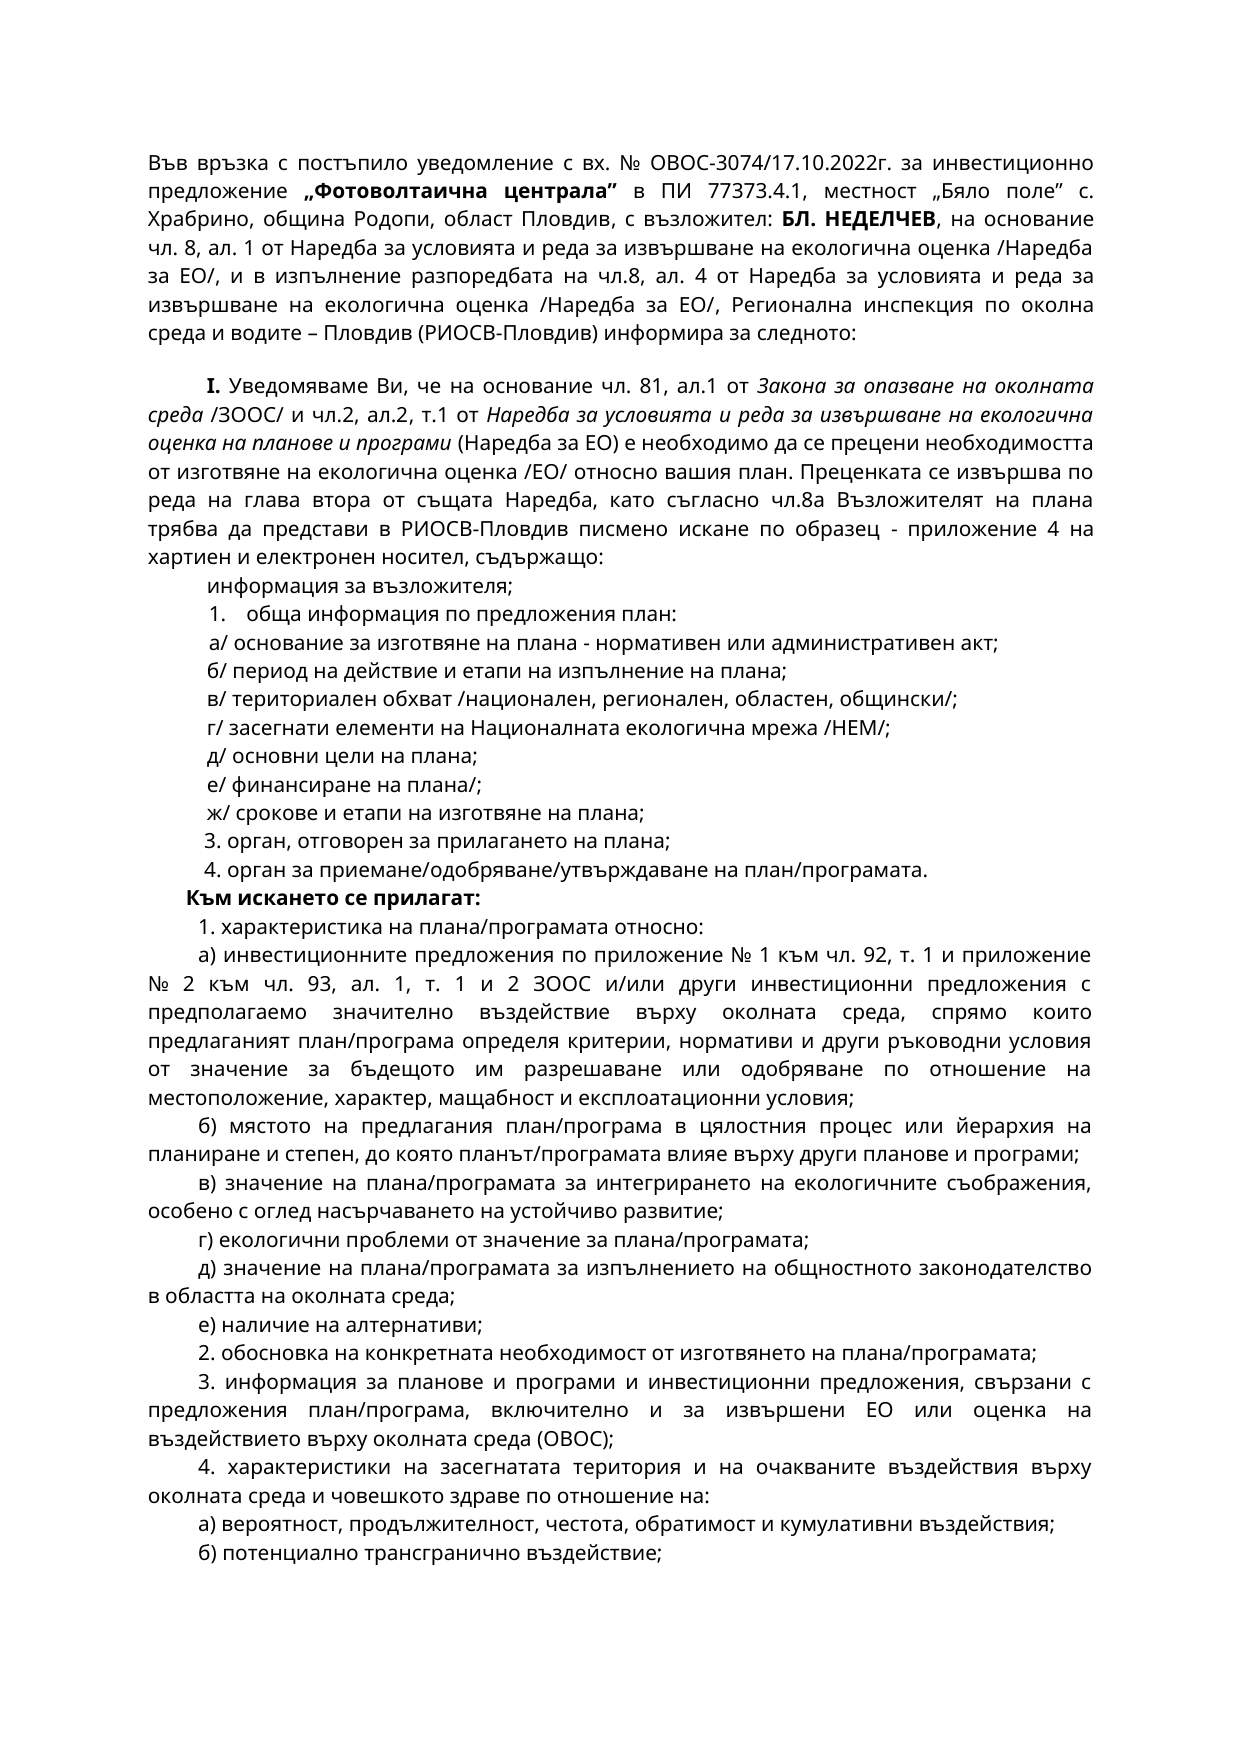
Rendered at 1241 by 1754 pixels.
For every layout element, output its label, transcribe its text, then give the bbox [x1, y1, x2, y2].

text а) инвестиционните предложения по приложение № 1 към чл. 92, т. 1 и приложение № 2 към чл. 93, ал. 1, т. 1 и 2 ЗООС и/или други инвестиционни предложения с предполагаемо значително въздействие върху околната среда, спрямо които предлаганият план/програма определя критерии, нормативи и други ръководни условия от значение за бъдещото им разрешаване или одобряване по отношение на местоположение, характер, мащабност и експлоатационни условия; [148, 940, 1093, 1111]
text информация за възложителя; [148, 571, 1093, 599]
text а/ основание за изготвяне на плана - нормативен или административен акт; [208, 628, 1093, 656]
text д) значение на плана/програмата за изпълнението на общностното законодателство в областта на околната среда; [148, 1253, 1093, 1310]
text г) екологични проблеми от значение за плана/програмата; [148, 1225, 1093, 1253]
text в) значение на плана/програмата за интегрирането на екологичните съображения, особено с оглед насърчаването на устойчиво развитие; [148, 1168, 1093, 1225]
text г/ засегнати елементи на Националната екологична мрежа /НЕМ/; [185, 713, 1093, 741]
text ж/ срокове и етапи на изготвяне на плана; [185, 798, 1093, 827]
list обща информация по предложения план: [208, 599, 1093, 628]
text д/ основни цели на плана; [185, 741, 1093, 770]
text в/ териториален обхват /национален, регионален, областен, общински/; [185, 684, 1093, 713]
text е) наличие на алтернативи; [148, 1310, 1093, 1338]
text а) вероятност, продължителност, честота, обратимост и кумулативни въздействия; [148, 1509, 1093, 1538]
text б) мястото на предлагания план/програма в цялостния процес или йерархия на планиране и степен, до която планът/програмата влияе върху други планове и програми; [148, 1111, 1093, 1168]
text Във връзка с постъпило уведомление с вх. № ОВОС-3074/17.10.2022г. за инвестиционно предложение „Фотоволтаична централа” в ПИ 77373.4.1, местност „Бяло поле” с. Храбрино, община Родопи, област Пловдив, с възложител: БЛ. НЕДЕЛЧЕВ, на основание чл. 8, ал. 1 от Наредба за условията и реда за извършване на екологична оценка /Наредба за ЕО/, и в изпълнение разпоредбата на чл.8, ал. 4 от Наредба за условията и реда за извършване на екологична оценка /Наредба за ЕО/, Регионална инспекция по околна среда и водите – Пловдив (РИОСВ-Пловдив) информира за следното: [148, 148, 1094, 347]
text 3. информация за планове и програми и инвестиционни предложения, свързани с предложения план/програма, включително и за извършени ЕО или оценка на въздействието върху околната среда (ОВОС); [148, 1367, 1093, 1452]
text е/ финансиране на плана/; [185, 770, 1093, 798]
text 1. характеристика на плана/програмата относно: [148, 912, 1093, 940]
text 2. обосновка на конкретната необходимост от изготвянето на плана/програмата; [148, 1338, 1093, 1367]
text б) потенциално трансгранично въздействие; [148, 1538, 1093, 1566]
text Към искането се прилагат: [148, 883, 1093, 912]
text б/ период на действие и етапи на изпълнение на плана; [185, 656, 1093, 684]
text 4. орган за приемане/одобряване/утвърждаване на план/програмата. [185, 855, 1093, 883]
text І. Уведомяваме Ви, че на основание чл. 81, ал.1 от Закона за опазване на околната среда /ЗООС/ и чл.2, ал.2, т.1 от Наредба за условията и реда за извършване на екологична оценка на планове и програми (Наредба за ЕО) е необходимо да се прецени необходимостта от изготвяне на екологична оценка /ЕО/ относно вашия план. Преценката се извършва по реда на глава втора от същата Наредба, като съгласно чл.8а Възложителят на плана трябва да представи в РИОСВ-Пловдив писмено искане по образец - приложение 4 на хартиен и електронен носител, съдържащо: [148, 372, 1094, 571]
text 4. характеристики на засегнатата територия и на очакваните въздействия върху околната среда и човешкото здраве по отношение на: [148, 1452, 1093, 1509]
text 3. орган, отговорен за прилагането на плана; [185, 827, 1093, 855]
